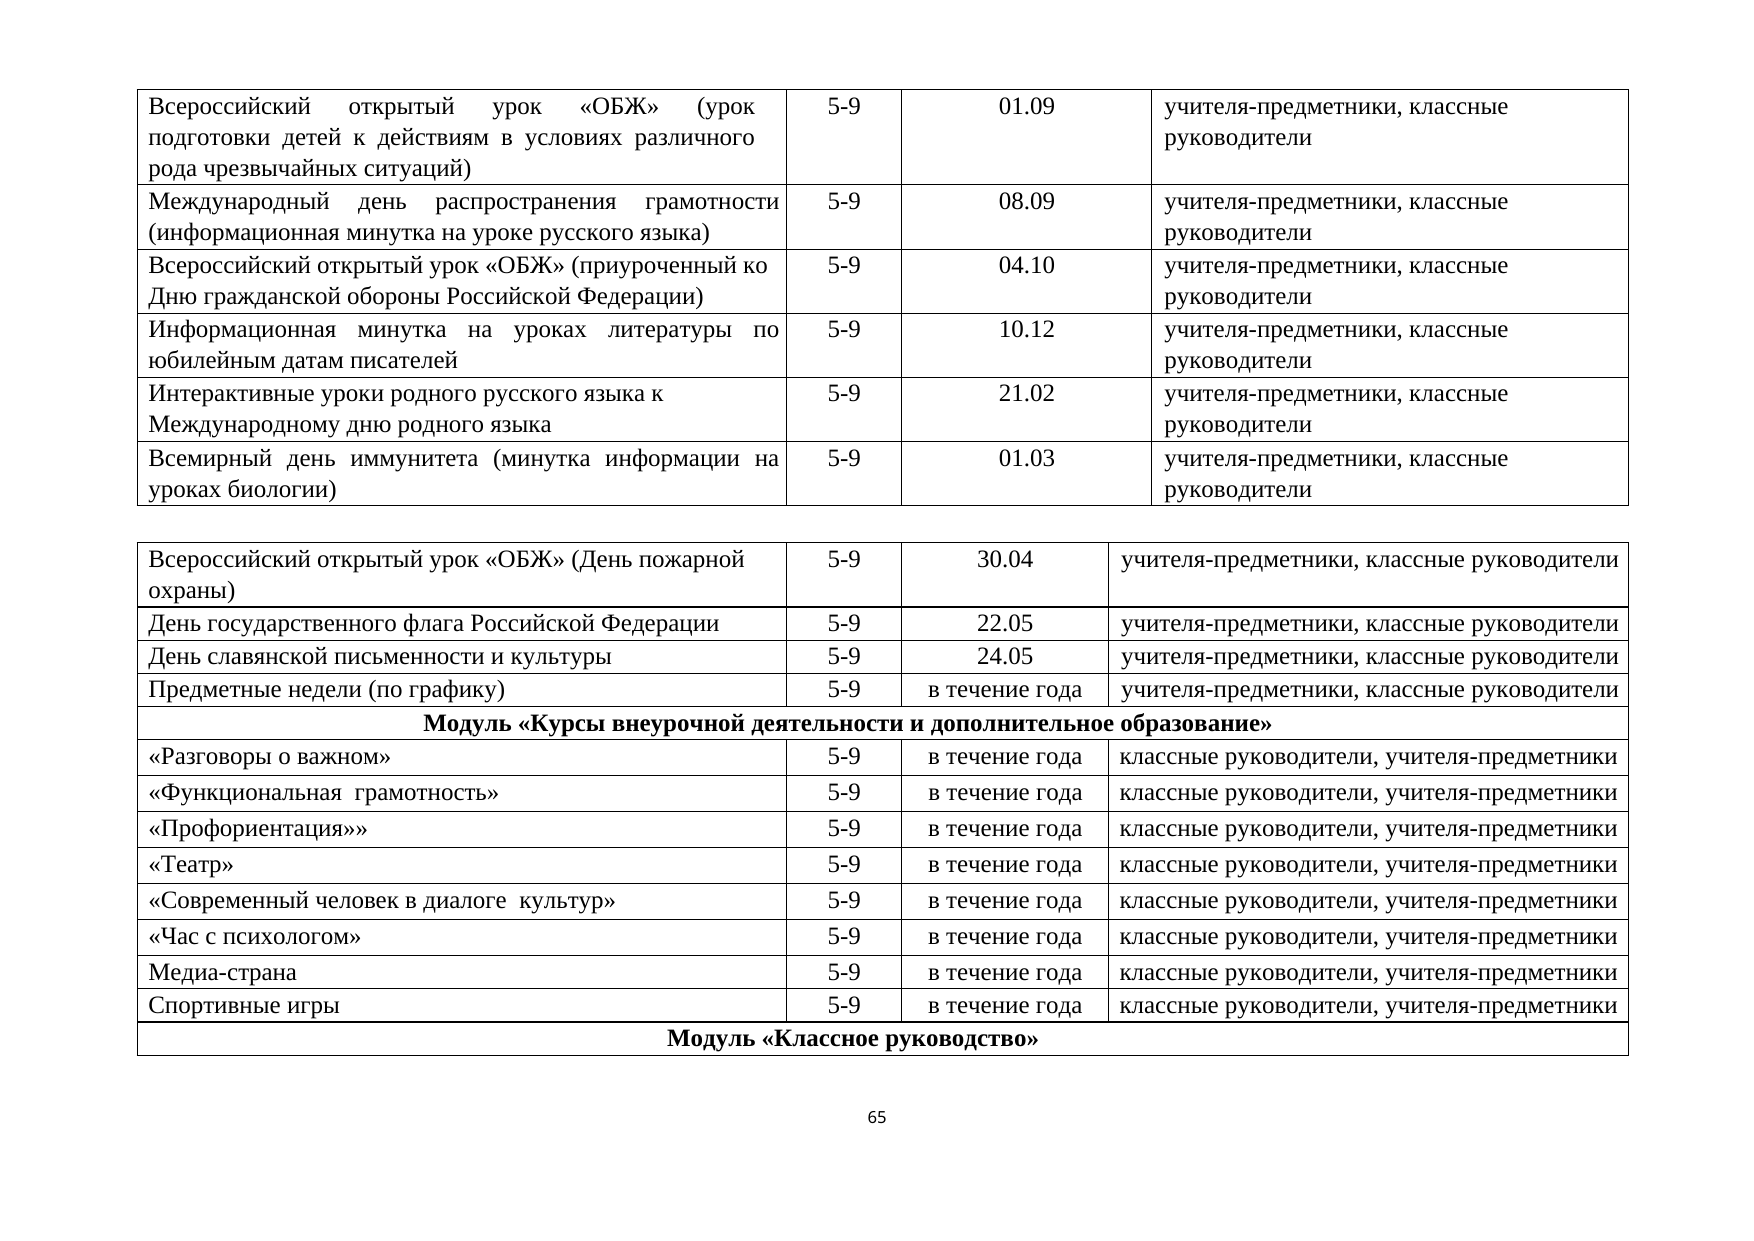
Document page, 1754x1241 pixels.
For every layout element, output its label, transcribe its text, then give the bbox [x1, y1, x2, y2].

table_cell Интерактивные уроки родного русского языка к Международному дню родного языка [138, 378, 786, 441]
table_cell «Театр» [138, 848, 786, 883]
table_cell День славянской письменности и культуры [138, 641, 786, 673]
table_cell в течение года [902, 989, 1108, 1021]
table_cell 5-9 [787, 185, 901, 248]
table_cell классные руководители, учителя-предметники [1109, 920, 1628, 955]
table_header 5-9 [787, 543, 901, 606]
table_cell учителя-предметники, классные руководители [1152, 378, 1628, 441]
table_header 30.04 [902, 543, 1108, 606]
table_cell Информационная минутка на уроках литературы по юбилейным датам писателей [138, 314, 786, 377]
table_cell в течение года [902, 776, 1108, 811]
table_cell Предметные недели (по графику) [138, 674, 786, 706]
table_cell классные руководители, учителя-предметники [1109, 776, 1628, 811]
table_cell Модуль «Классное руководство» [138, 1023, 1628, 1054]
table_cell Международный день распространения грамотности (информационная минутка на уроке русского языка) [138, 185, 786, 248]
table_cell 5-9 [787, 90, 901, 184]
table_cell в течение года [902, 956, 1108, 988]
table_header Всероссийский открытый урок «ОБЖ» (День пожарной охраны) [138, 543, 786, 606]
table_cell в течение года [902, 920, 1108, 955]
table_cell в течение года [902, 884, 1108, 919]
table_cell классные руководители, учителя-предметники [1109, 956, 1628, 988]
table_cell Всемирный день иммунитета (минутка информации на уроках биологии) [138, 442, 786, 505]
table_cell 5-9 [787, 442, 901, 505]
table_cell учителя-предметники, классные руководители [1109, 608, 1628, 639]
table_cell 5-9 [787, 740, 901, 775]
table_cell учителя-предметники, классные руководители [1152, 442, 1628, 505]
table_cell 5-9 [787, 956, 901, 988]
table_cell Медиа-страна [138, 956, 786, 988]
table_cell классные руководители, учителя-предметники [1109, 740, 1628, 775]
table_cell в течение года [902, 674, 1108, 706]
table_cell в течение года [902, 812, 1108, 847]
table_cell 5-9 [787, 989, 901, 1021]
table_header учителя-предметники, классные руководители [1109, 543, 1628, 606]
table_cell 01.03 [902, 442, 1151, 505]
table_cell 5-9 [787, 884, 901, 919]
table_cell Модуль «Курсы внеурочной деятельности и дополнительное образование» [138, 707, 1628, 739]
table_cell 10.12 [902, 314, 1151, 377]
table_cell учителя-предметники, классные руководители [1109, 641, 1628, 673]
table_cell 22.05 [902, 608, 1108, 639]
table_cell классные руководители, учителя-предметники [1109, 812, 1628, 847]
table_cell 01.09 [902, 90, 1151, 184]
table_cell учителя-предметники, классные руководители [1109, 674, 1628, 706]
table_cell 5-9 [787, 776, 901, 811]
table_cell «Разговоры о важном» [138, 740, 786, 775]
table_cell 5-9 [787, 812, 901, 847]
table_cell 5-9 [787, 378, 901, 441]
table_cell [1152, 90, 1628, 184]
table_cell «Профориентация»» [138, 812, 786, 847]
table_cell 5-9 [787, 920, 901, 955]
table_cell 5-9 [787, 848, 901, 883]
table_cell учителя-предметники, классные руководители [1152, 185, 1628, 248]
table_cell в течение года [902, 848, 1108, 883]
table_cell классные руководители, учителя-предметники [1109, 848, 1628, 883]
table_cell классные руководители, учителя-предметники [1109, 884, 1628, 919]
table_cell Всероссийский открытый урок «ОБЖ» (урок подготовки детей к действиям в условиях различного рода чрезвычайных ситуаций) [138, 90, 786, 184]
table_cell 24.05 [902, 641, 1108, 673]
table_cell 5-9 [787, 314, 901, 377]
table_cell Спортивные игры [138, 989, 786, 1021]
table_cell День государственного флага Российской Федерации [138, 608, 786, 639]
table_cell классные руководители, учителя-предметники [1109, 989, 1628, 1021]
table_cell «Функциональная грамотность» [138, 776, 786, 811]
table_cell 08.09 [902, 185, 1151, 248]
table_cell «Час с психологом» [138, 920, 786, 955]
table_cell учителя-предметники, классные руководители [1152, 250, 1628, 313]
table_cell учителя-предметники, классные руководители [1152, 314, 1628, 377]
table_cell 5-9 [787, 641, 901, 673]
table_cell Всероссийский открытый урок «ОБЖ» (приуроченный ко Дню гражданской обороны Российской Федерации) [138, 250, 786, 313]
table_cell 5-9 [787, 250, 901, 313]
table_cell 21.02 [902, 378, 1151, 441]
table_cell 5-9 [787, 608, 901, 639]
table_cell «Современный человек в диалоге культур» [138, 884, 786, 919]
table_cell 04.10 [902, 250, 1151, 313]
table_cell в течение года [902, 740, 1108, 775]
table_cell 5-9 [787, 674, 901, 706]
